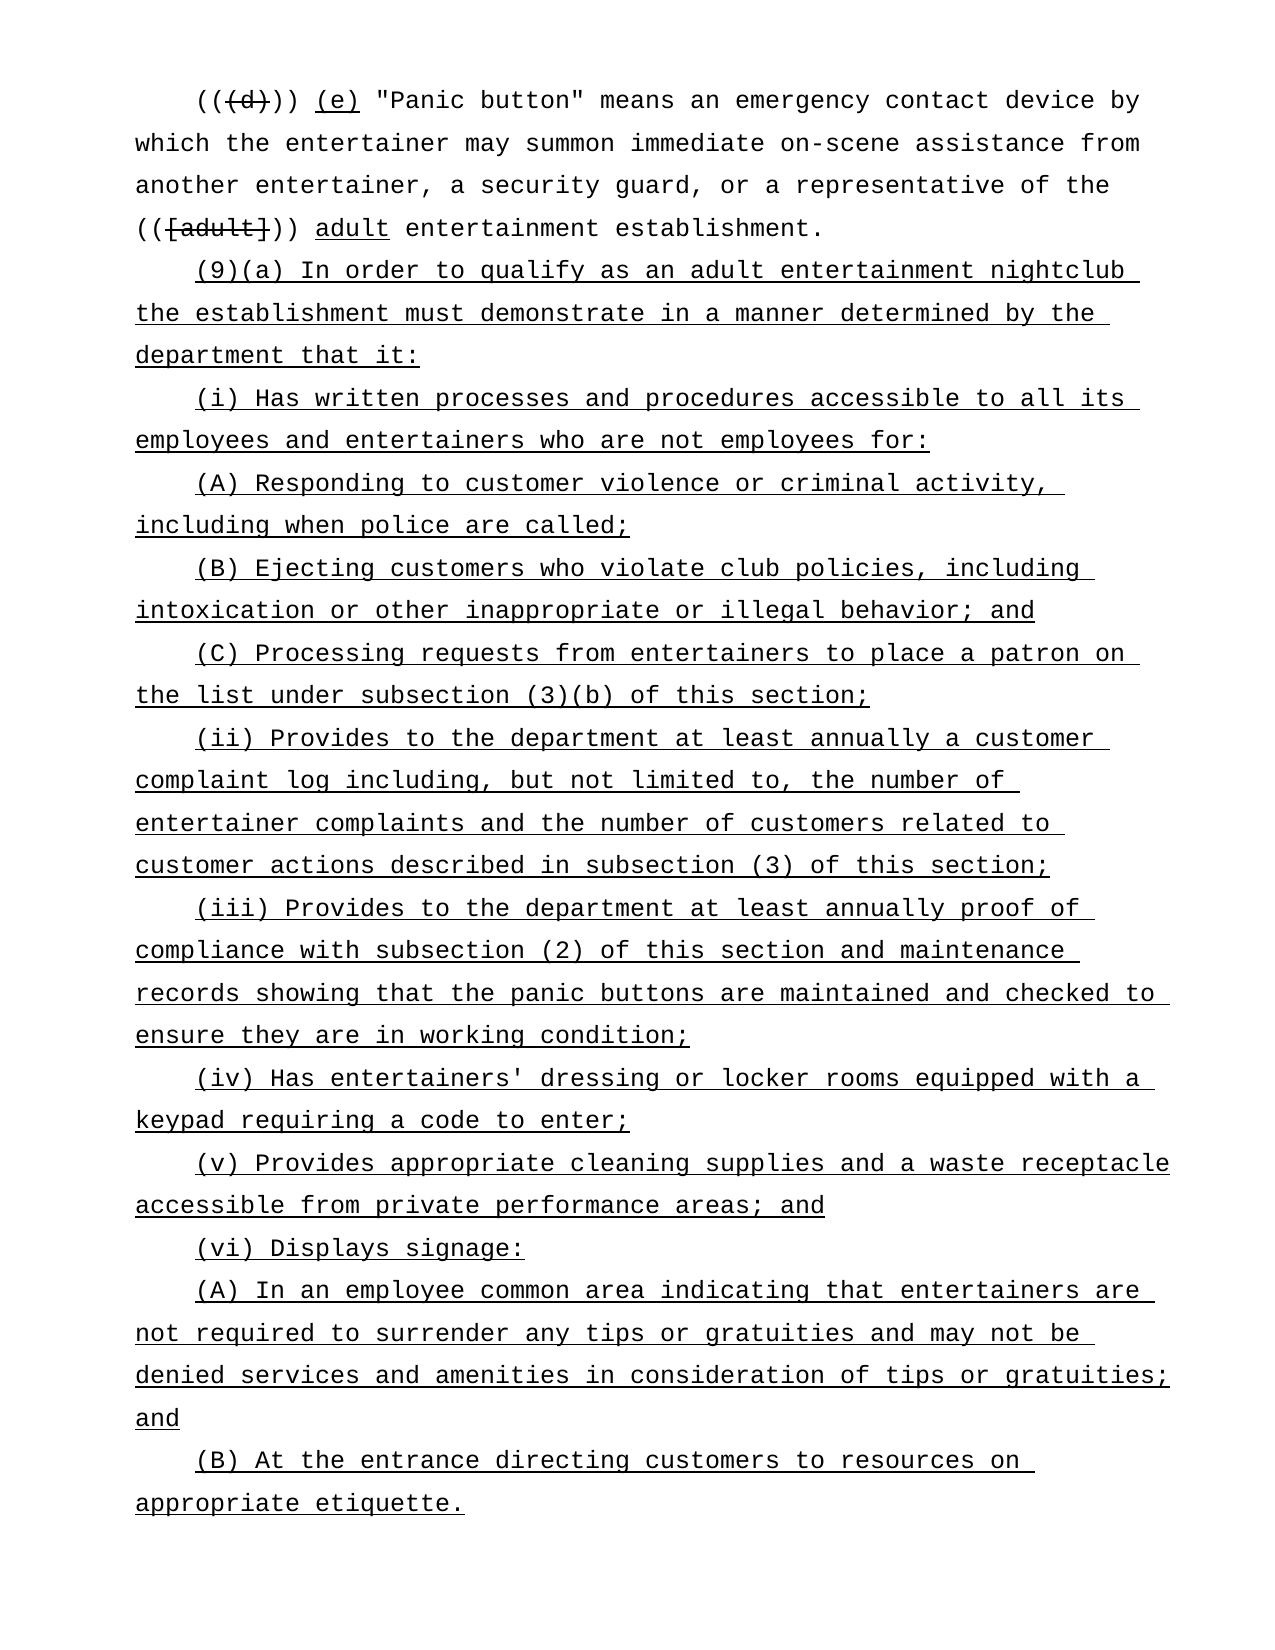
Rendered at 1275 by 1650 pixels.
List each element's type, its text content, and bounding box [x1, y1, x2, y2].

text (i) Has written processes and procedures accessible to all its employees and entertainers who are not employees for: [135, 372, 1170, 457]
text (iv) Has entertainers' dressing or locker rooms equipped with a keypad requiring a code to enter; [135, 1052, 1170, 1137]
text (vi) Displays signage: [135, 1222, 1170, 1265]
text (ii) Provides to the department at least annually a customer complaint log including, but not limited to, the number of entertainer complaints and the number of customers related to customer actions described in subsection (3) of this section; [135, 712, 1170, 882]
text (A) Responding to customer violence or criminal activity, including when police are called; [135, 457, 1170, 542]
text (B) Ejecting customers who violate club policies, including intoxication or other inappropriate or illegal behavior; and [135, 542, 1170, 627]
text (((d))) (e) "Panic button" means an emergency contact device by which the entertainer may summon immediate on-scene assistance from another entertainer, a security guard, or a representative of the (([adult])) adult entertainment establishment. [135, 75, 1170, 245]
text (v) Provides appropriate cleaning supplies and a waste receptacle accessible from private performance areas; and [135, 1137, 1170, 1222]
text (B) At the entrance directing customers to resources on appropriate etiquette. [135, 1435, 1170, 1520]
text (C) Processing requests from entertainers to place a patron on the list under subsection (3)(b) of this section; [135, 627, 1170, 712]
text (A) In an employee common area indicating that entertainers are not required to surrender any tips or gratuities and may not be denied services and amenities in consideration of tips or gratuities; and [135, 1388, 1170, 1435]
text (iii) Provides to the department at least annually proof of compliance with subsection (2) of this section and maintenance records showing that the panic buttons are maintained and checked to ensure they are in working condition; [135, 882, 1170, 1004]
text (9)(a) In order to qualify as an adult entertainment nightclub the establishment must demonstrate in a manner determined by the department that it: [135, 245, 1170, 372]
text (iii) Provides to the department at least annually proof of compliance with subsection (2) of this section and maintenance records showing that the panic buttons are maintained and checked to ensure they are in working condition; [135, 1005, 1170, 1052]
text (A) In an employee common area indicating that entertainers are not required to surrender any tips or gratuities and may not be denied services and amenities in consideration of tips or gratuities; and [135, 1265, 1170, 1386]
